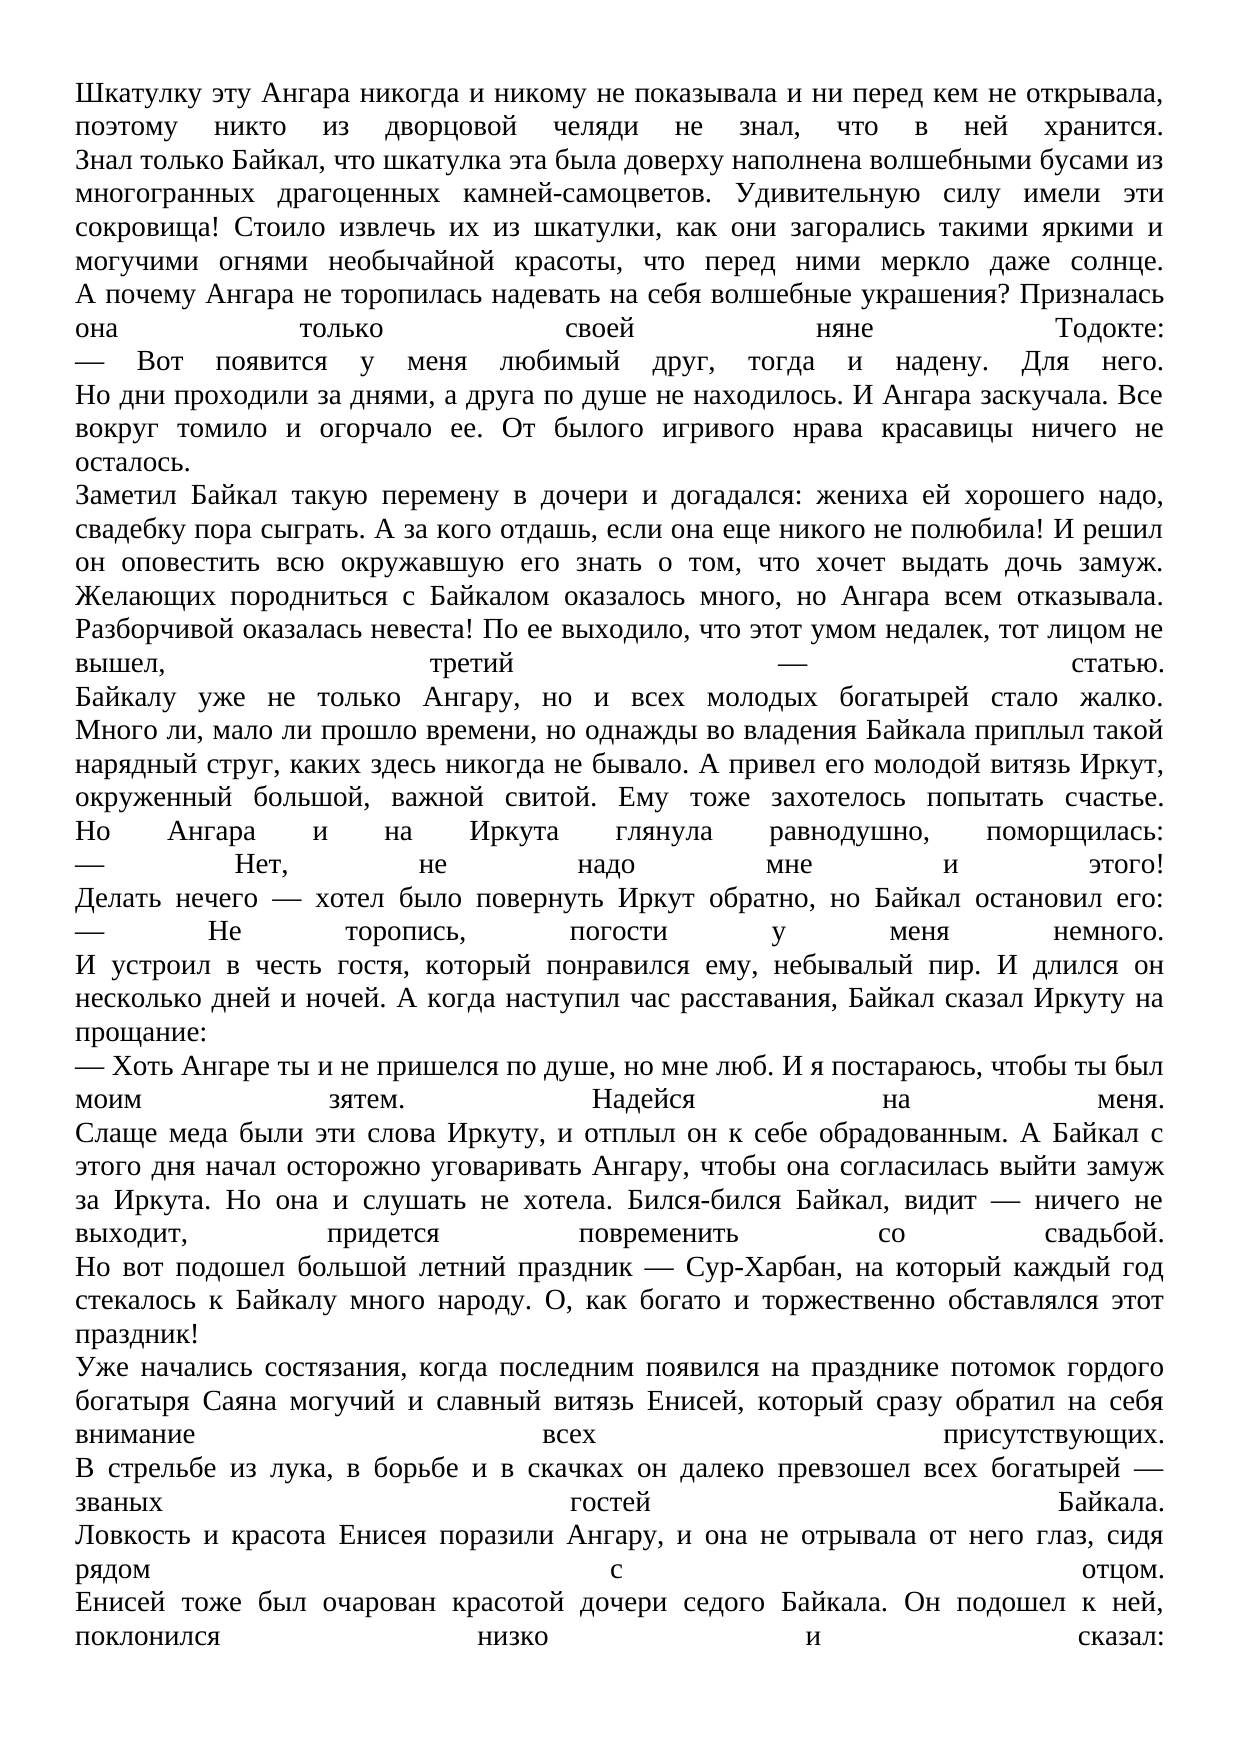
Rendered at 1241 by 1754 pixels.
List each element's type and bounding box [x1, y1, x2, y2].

text [75, 75, 1165, 1651]
